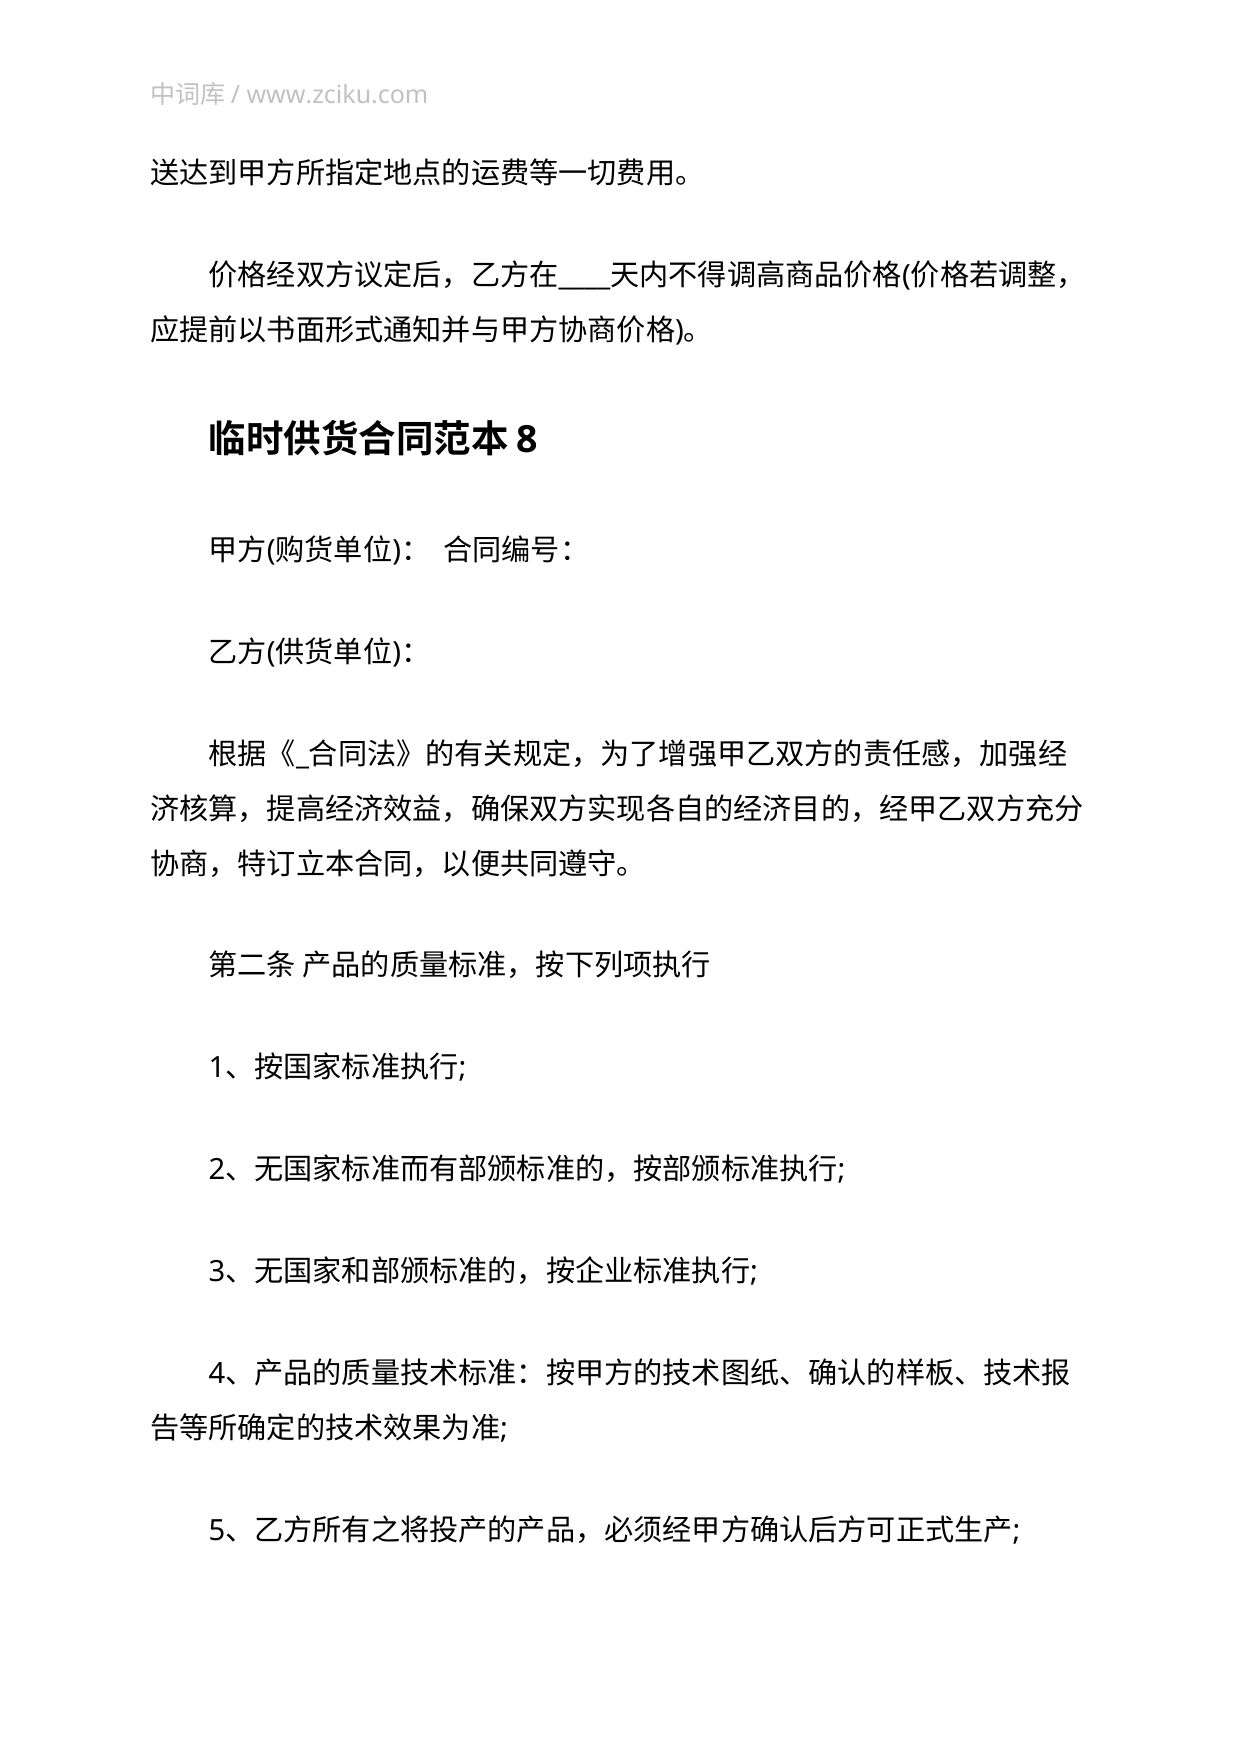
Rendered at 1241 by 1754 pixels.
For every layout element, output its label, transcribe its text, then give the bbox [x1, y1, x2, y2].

text 根据《_合同法》的有关规定，为了增强甲乙双方的责任感，加强经济核算，提高经济效益，确保双方实现各自的经济目的，经甲乙双方充分协商，特订立本合同，以便共同遵守。 [150, 730, 1090, 882]
text 4、产品的质量技术标准：按甲方的技术图纸、确认的样板、技术报告等所确定的技术效果为准; [150, 1350, 1090, 1447]
text 甲方(购货单位)： 合同编号： [150, 526, 1090, 569]
text 临时供货合同范本8 [150, 409, 1090, 463]
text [150, 150, 1090, 192]
text 第二条 产品的质量标准，按下列项执行 [150, 942, 1090, 984]
text 乙方(供货单位)： [150, 628, 1090, 671]
text 2、无国家标准而有部颁标准的，按部颁标准执行; [150, 1146, 1090, 1188]
text 1、按国家标准执行; [150, 1044, 1090, 1086]
text 3、无国家和部颁标准的，按企业标准执行; [150, 1248, 1090, 1290]
text 5、乙方所有之将投产的产品，必须经甲方确认后方可正式生产; [150, 1507, 1090, 1549]
text 价格经双方议定后，乙方在____天内不得调高商品价格(价格若调整，应提前以书面形式通知并与甲方协商价格)。 [150, 252, 1090, 349]
